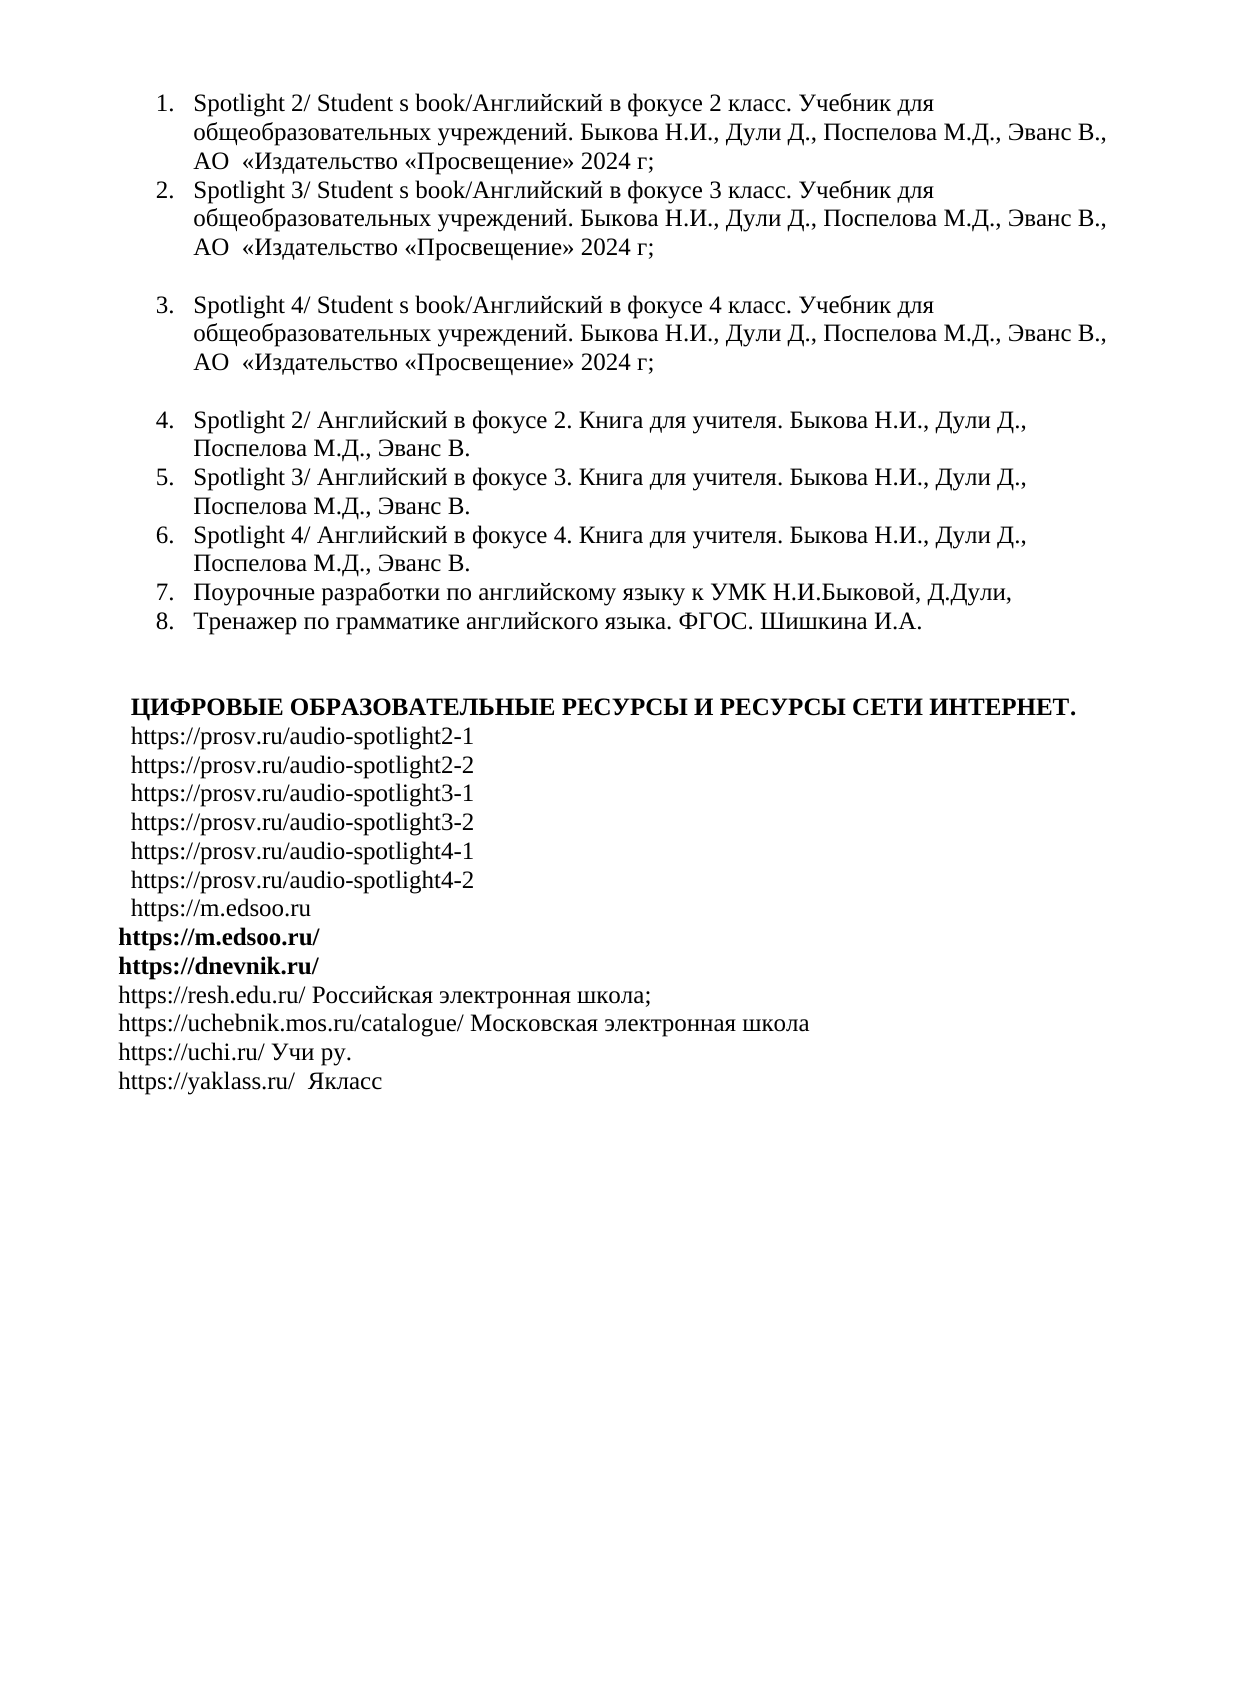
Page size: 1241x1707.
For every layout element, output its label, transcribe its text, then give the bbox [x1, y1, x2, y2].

text https://resh.edu.ru/ Российская электронная школа; [118, 980, 1122, 1008]
list Spotlight 4/ Английский в фокусе 4. Книга для учителя. Быкова Н.И., Дули Д., Поспелова М.Д., Эванс В. [156, 520, 1122, 577]
list Поурочные разработки по английскому языку к УМК Н.И.Быковой, Д.Дули, [156, 577, 1122, 606]
text https://prosv.ru/audio-spotlight2-1 [131, 721, 1122, 750]
text https://yaklass.ru/ Якласс [118, 1066, 1122, 1095]
text https://m.edsoo.ru/ [118, 922, 1122, 951]
text https://prosv.ru/audio-spotlight2-2 [131, 750, 1122, 778]
list Spotlight 3/ Student s book/Английский в фокусе 3 класс. Учебник для общеобразовательных учреждений. Быкова Н.И., Дули Д., Поспелова М.Д., Эванс В., АО «Издательство «Просвещение» 2024 г; [156, 175, 1122, 261]
text https://uchi.ru/ Учи ру. [118, 1037, 1122, 1066]
list Spotlight 4/ Student s book/Английский в фокусе 4 класс. Учебник для общеобразовательных учреждений. Быкова Н.И., Дули Д., Поспелова М.Д., Эванс В., АО «Издательство «Просвещение» 2024 г; [156, 290, 1122, 376]
text https://prosv.ru/audio-spotlight4-1 [131, 836, 1122, 865]
list Spotlight 3/ Английский в фокусе 3. Книга для учителя. Быкова Н.И., Дули Д., Поспелова М.Д., Эванс В. [156, 462, 1122, 520]
list Spotlight 2/ Английский в фокусе 2. Книга для учителя. Быкова Н.И., Дули Д., Поспелова М.Д., Эванс В. [156, 405, 1122, 462]
list Тренажер по грамматике английского языка. ФГОС. Шишкина И.А. [156, 606, 1122, 635]
text https://prosv.ru/audio-spotlight4-2 [131, 865, 1122, 893]
text https://uchebnik.mos.ru/catalogue/ Московская электронная школа [118, 1008, 1122, 1037]
text https://prosv.ru/audio-spotlight3-1 [131, 778, 1122, 807]
text https://m.edsoo.ru [131, 893, 1122, 922]
text https://prosv.ru/audio-spotlight3-2 [131, 807, 1122, 836]
list Spotlight 2/ Student s book/Английский в фокусе 2 класс. Учебник для общеобразовательных учреждений. Быкова Н.И., Дули Д., Поспелова М.Д., Эванс В., АО «Издательство «Просвещение» 2024 г; [156, 88, 1122, 175]
text ЦИФРОВЫЕ ОБРАЗОВАТЕЛЬНЫЕ РЕСУРСЫ И РЕСУРСЫ СЕТИ ИНТЕРНЕТ. [131, 692, 1122, 721]
text https://dnevnik.ru/ [118, 951, 1122, 980]
